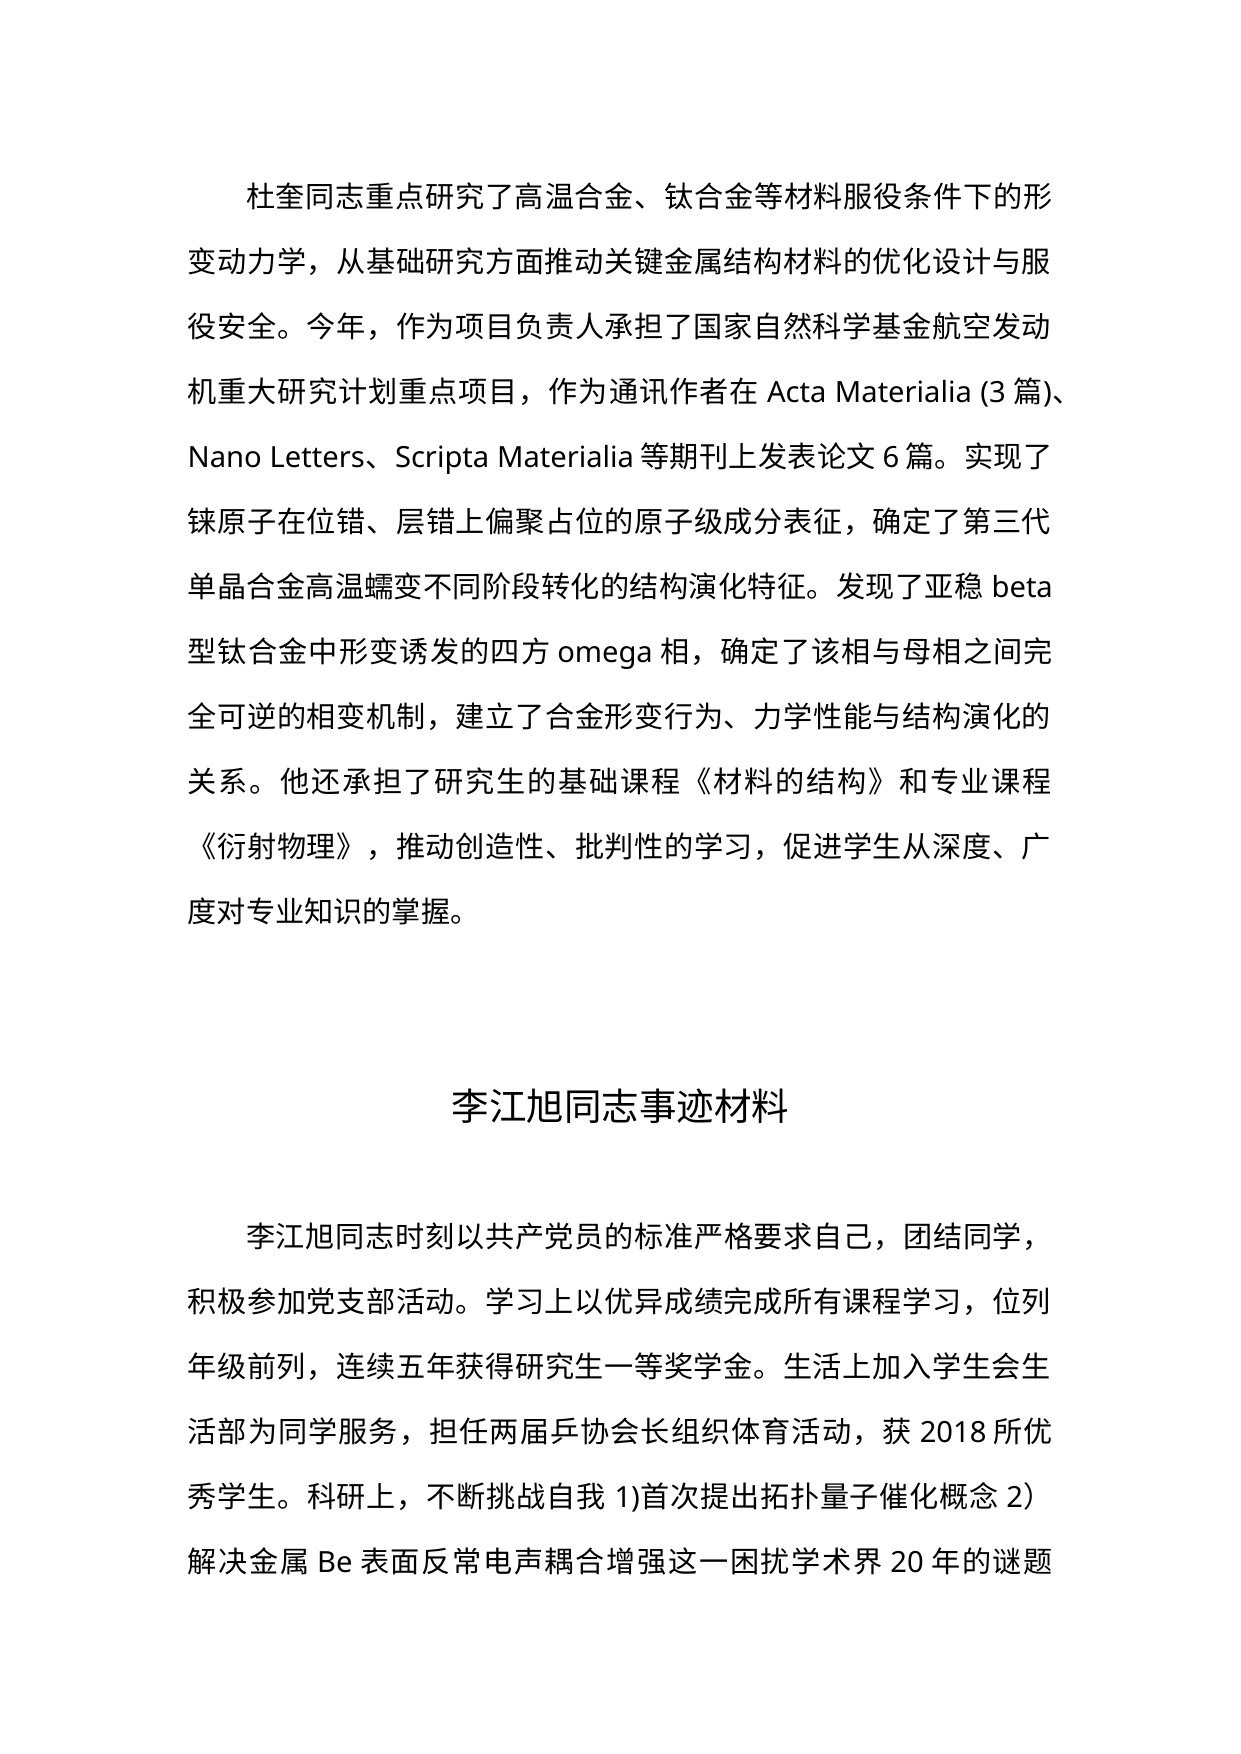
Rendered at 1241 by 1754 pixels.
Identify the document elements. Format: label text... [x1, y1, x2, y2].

text 杜奎同志重点研究了高温合金、钛合金等材料服役条件下的形变动力学，从基础研究方面推动关键金属结构材料的优化设计与服役安全。今年，作为项目负责人承担了国家自然科学基金航空发动机重大研究计划重点项目，作为通讯作者在Acta Materialia (3篇)、Nano Letters、Scripta Materialia等期刊上发表论文6篇。实现了铼原子在位错、层错上偏聚占位的原子级成分表征，确定了第三代单晶合金高温蠕变不同阶段转化的结构演化特征。发现了亚稳beta型钛合金中形变诱发的四方omega相，确定了该相与母相之间完全可逆的相变机制，建立了合金形变行为、力学性能与结构演化的关系。他还承担了研究生的基础课程《材料的结构》和专业课程《衍射物理》，推动创造性、批判性的学习，促进学生从深度、广度对专业知识的掌握。 [187, 162, 1053, 942]
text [187, 1202, 1053, 1592]
text 李江旭同志事迹材料 [187, 1072, 1053, 1137]
